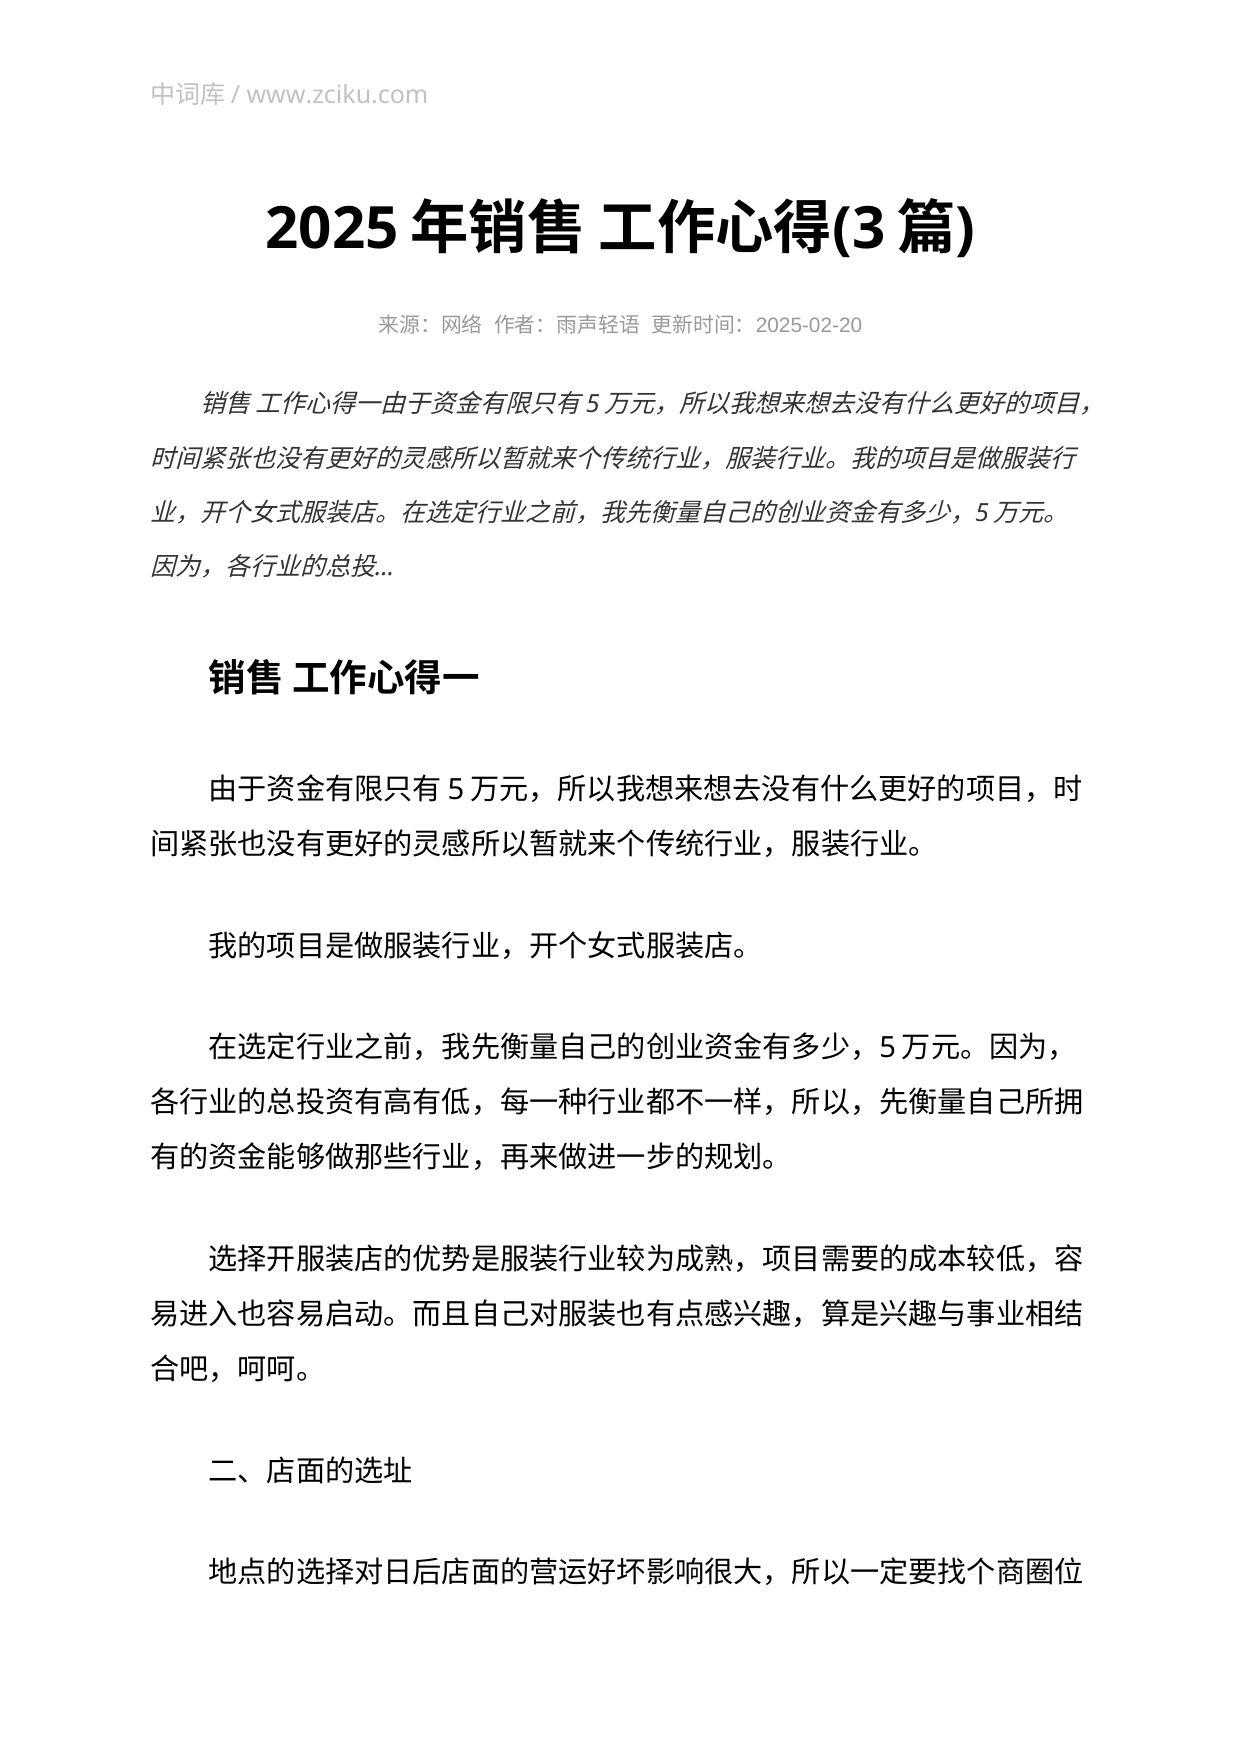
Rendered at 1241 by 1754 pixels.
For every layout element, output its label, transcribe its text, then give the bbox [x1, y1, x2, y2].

text 我的项目是做服装行业，开个女式服装店。 [150, 922, 1090, 964]
text 选择开服装店的优势是服装行业较为成熟，项目需要的成本较低，容易进入也容易启动。而且自己对服装也有点感兴趣，算是兴趣与事业相结合吧，呵呵。 [150, 1236, 1090, 1388]
text 销售 工作心得一由于资金有限只有5万元，所以我想来想去没有什么更好的项目，时间紧张也没有更好的灵感所以暂就来个传统行业，服装行业。我的项目是做服装行业，开个女式服装店。在选定行业之前，我先衡量自己的创业资金有多少，5万元。因为，各行业的总投... [150, 384, 1090, 583]
text 销售 工作心得一 [150, 648, 1090, 702]
text 由于资金有限只有5万元，所以我想来想去没有什么更好的项目，时间紧张也没有更好的灵感所以暂就来个传统行业，服装行业。 [150, 766, 1090, 863]
text 来源：网络 作者：雨声轻语 更新时间：2025-02-20 [150, 313, 1090, 337]
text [150, 1549, 1090, 1591]
subtitle 2025年销售 工作心得(3篇) [150, 181, 1090, 266]
text 二、店面的选址 [150, 1447, 1090, 1489]
text 在选定行业之前，我先衡量自己的创业资金有多少，5万元。因为，各行业的总投资有高有低，每一种行业都不一样，所以，先衡量自己所拥有的资金能够做那些行业，再来做进一步的规划。 [150, 1024, 1090, 1176]
